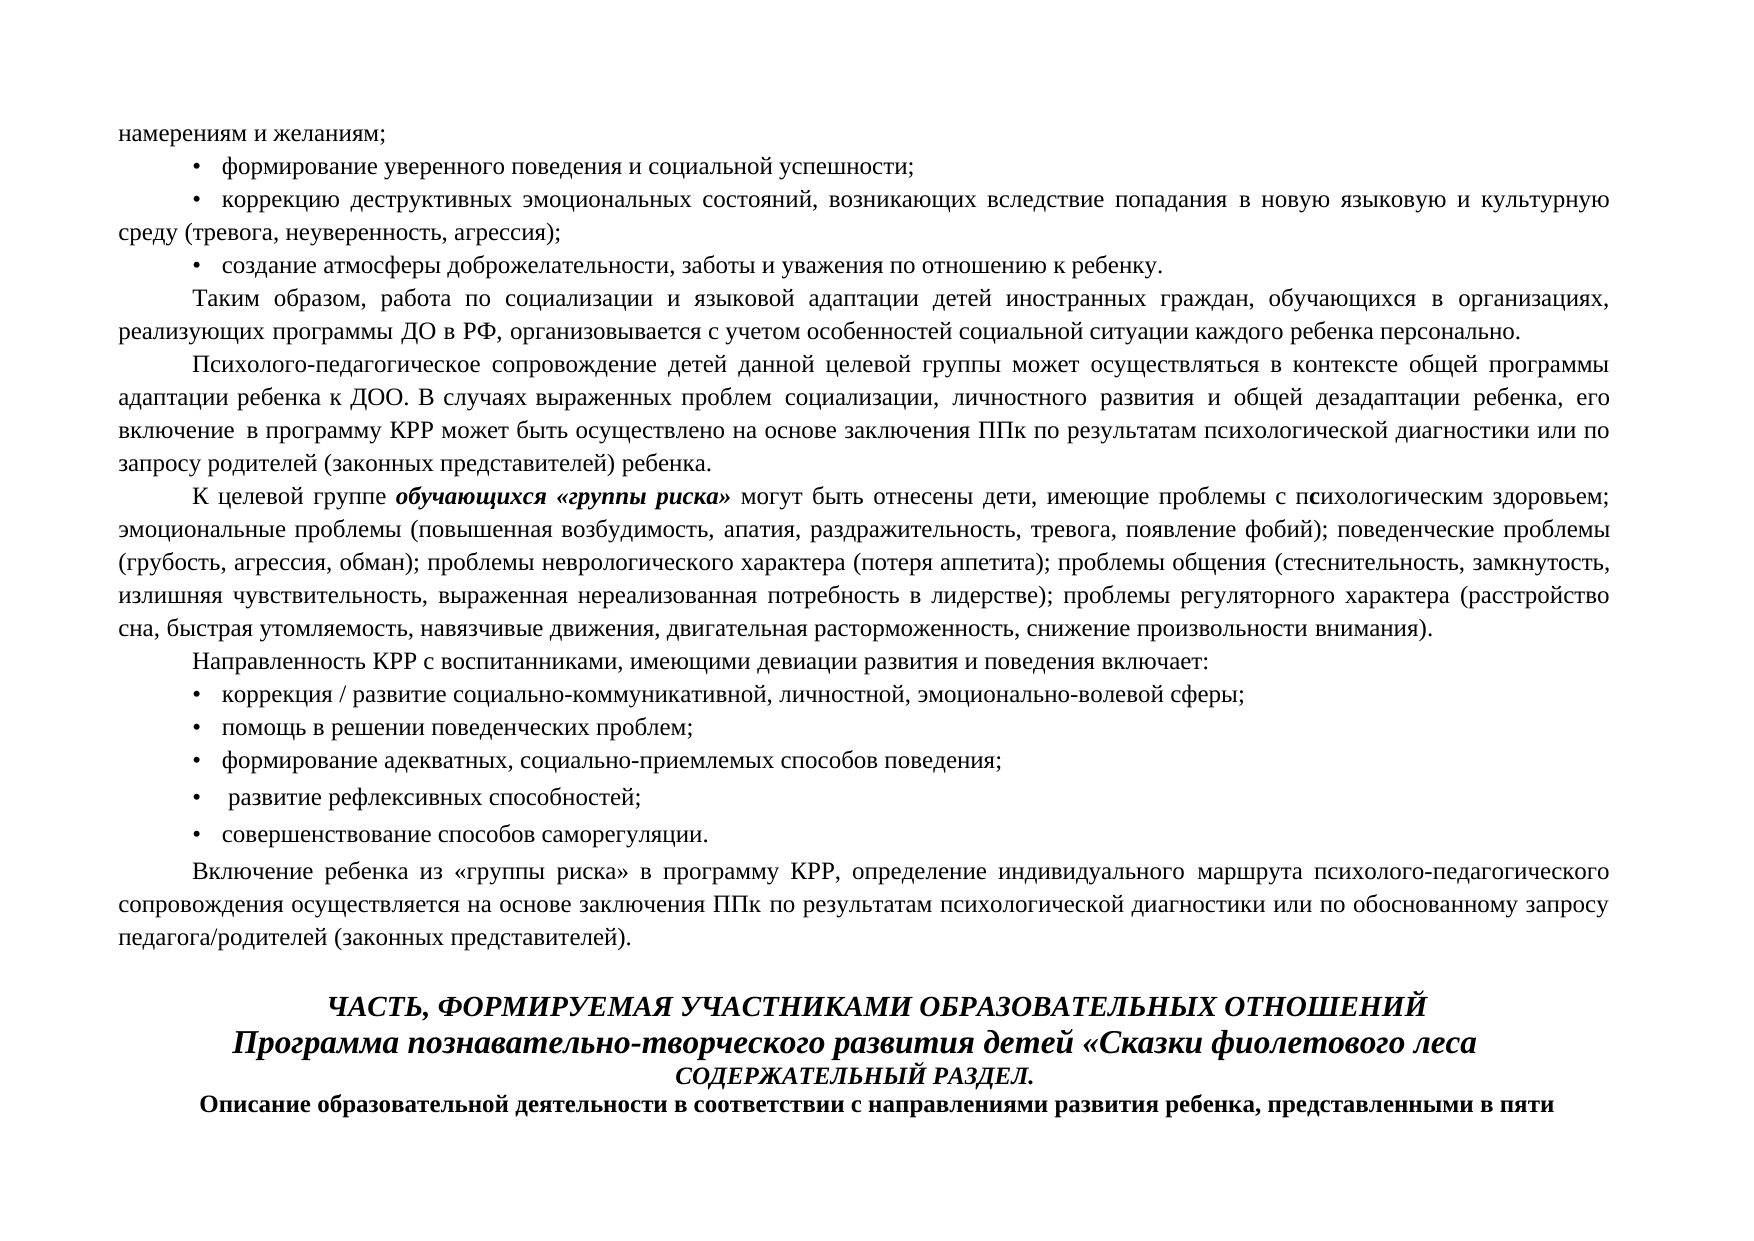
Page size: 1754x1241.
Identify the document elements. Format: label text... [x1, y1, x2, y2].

list создание атмосферы доброжелательности, заботы и уважения по отношению к ребенку. [118, 250, 1610, 279]
text Таким образом, работа по социализации и языковой адаптации детей иностранных граждан, обучающихся в организациях, реализующих программы ДО в РФ, организовывается с учетом особенностей социальной ситуации каждого ребенка персонально. [118, 283, 1610, 345]
text Направленность КРР с воспитанниками, имеющими девиации развития и поведения включает: [118, 646, 1611, 675]
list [118, 1089, 1636, 1118]
list коррекцию деструктивных эмоциональных состояний, возникающих вследствие попадания в новую языковую и культурную среду (тревога, неуверенность, агрессия); [118, 184, 1610, 246]
list коррекция / развитие социально-коммуникативной, личностной, эмоционально-волевой сферы; [118, 679, 1610, 708]
text ЧАСТЬ, ФОРМИРУЕМАЯ УЧАСТНИКАМИ ОБРАЗОВАТЕЛЬНЫХ ОТНОШЕНИЙ [118, 989, 1636, 1022]
list формирование уверенного поведения и социальной успешности; [118, 151, 1636, 180]
text СОДЕРЖАТЕЛЬНЫЙ РАЗДЕЛ. [74, 1061, 1636, 1089]
list помощь в решении поведенческих проблем; [118, 712, 1636, 741]
list формирование адекватных, социально-приемлемых способов поведения; [118, 745, 1626, 774]
text Программа познавательно-творческого развития детей «Сказки фиолетового леса [74, 1022, 1636, 1061]
list совершенствование способов саморегуляции. [118, 819, 1402, 848]
text Включение ребенка из «группы риска» в программу КРР, определение индивидуального маршрута психолого-педагогического сопровождения осуществляется на основе заключения ППк по результатам психологической диагностики или по обоснованному запросу педагога/родителей (законных представителей). [118, 856, 1610, 951]
text Психолого-педагогическое сопровождение детей данной целевой группы может осуществляться в контексте общей программы адаптации ребенка к ДОО. В случаях выраженных проблем социализации, личностного развития и общей дезадаптации ребенка, его включение в программу КРР может быть осуществлено на основе заключения ППк по результатам психологической диагностики или по запросу родителей (законных представителей) ребенка. [118, 349, 1610, 477]
text К целевой группе обучающихся «группы риска» могут быть отнесены дети, имеющие проблемы с психологическим здоровьем; эмоциональные проблемы (повышенная возбудимость, апатия, раздражительность, тревога, появление фобий); поведенческие проблемы (грубость, агрессия, обман); проблемы неврологического характера (потеря аппетита); проблемы общения (стеснительность, замкнутость, излишняя чувствительность, выраженная нереализованная потребность в лидерстве); проблемы регуляторного характера (расстройство сна, быстрая утомляемость, навязчивые движения, двигательная расторможенность, снижение произвольности внимания). [118, 481, 1610, 642]
list развитие рефлексивных способностей; [118, 782, 1402, 811]
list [118, 118, 1609, 147]
